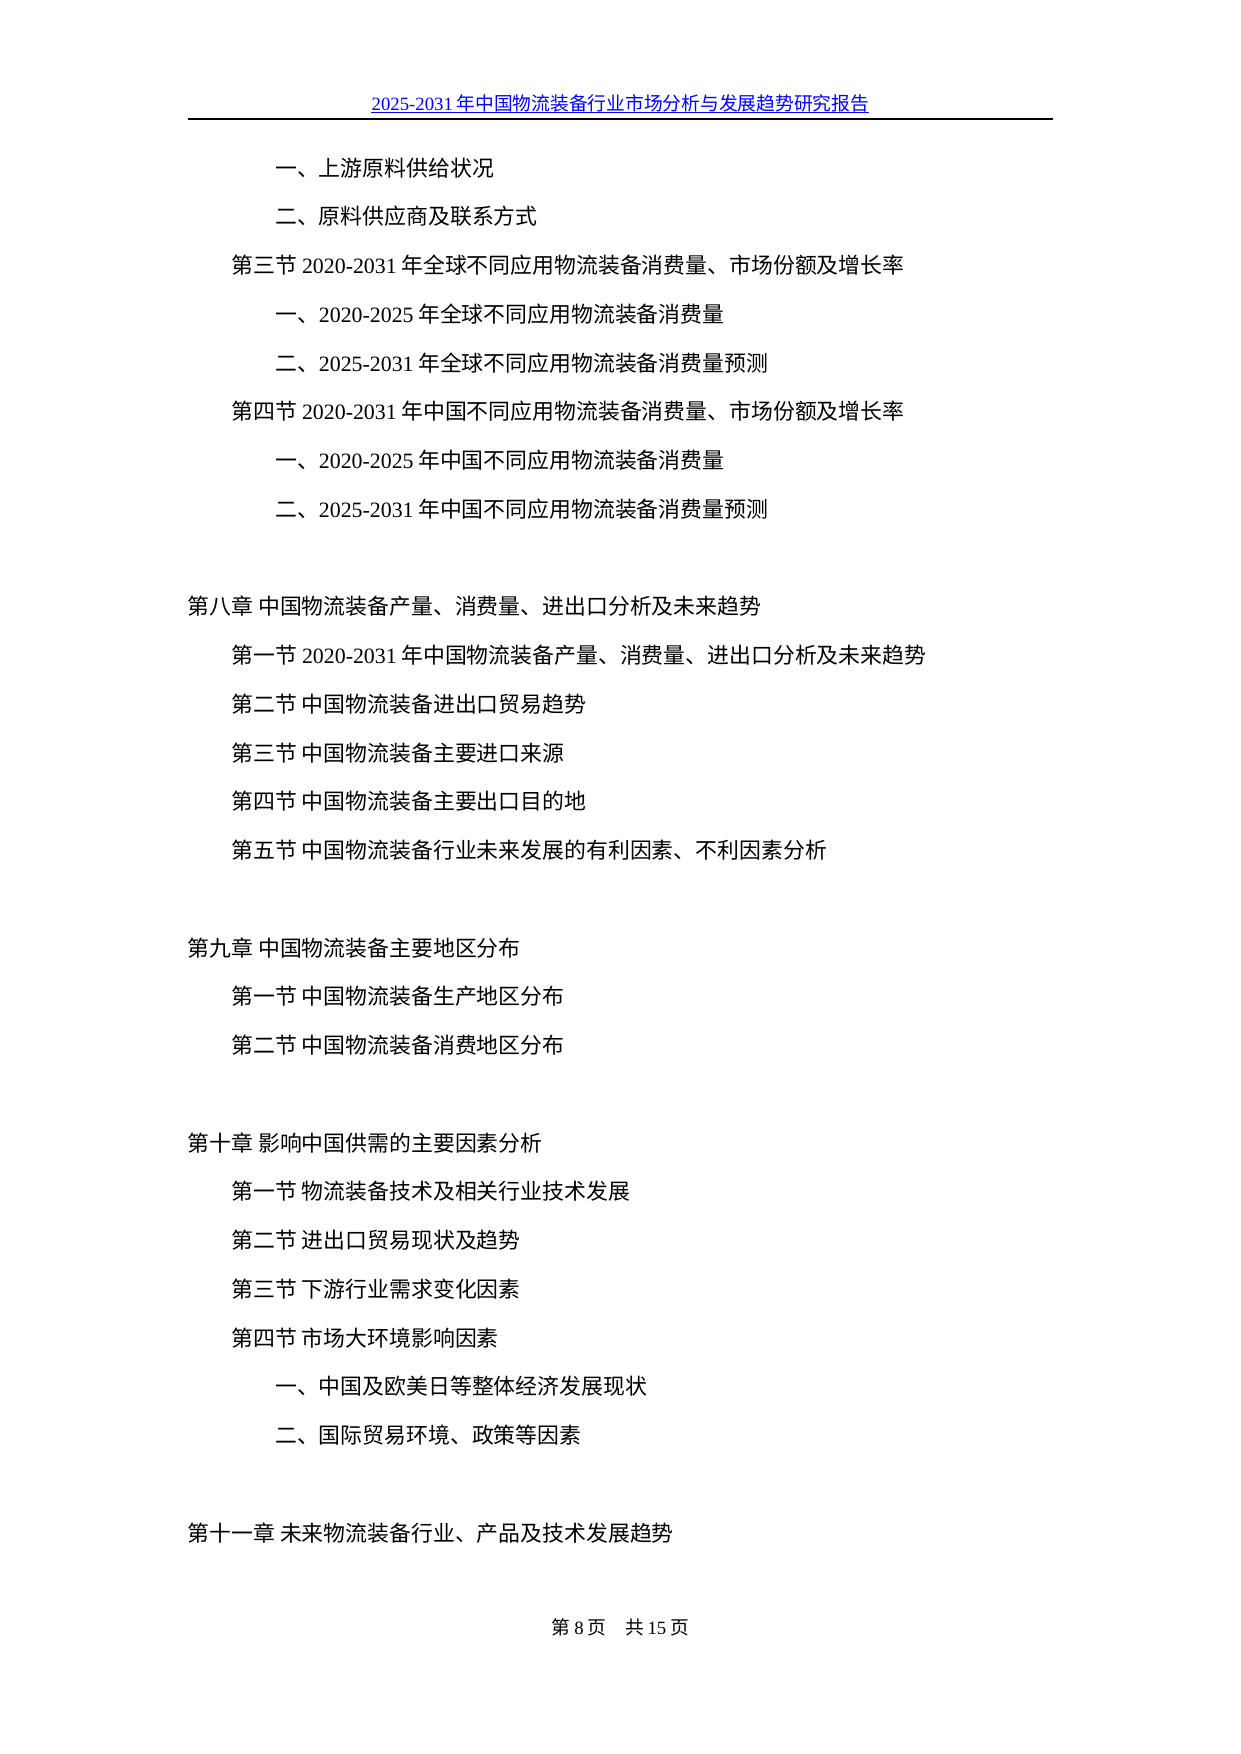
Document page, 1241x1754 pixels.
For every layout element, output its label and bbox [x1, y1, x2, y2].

text [187, 150, 1053, 1548]
